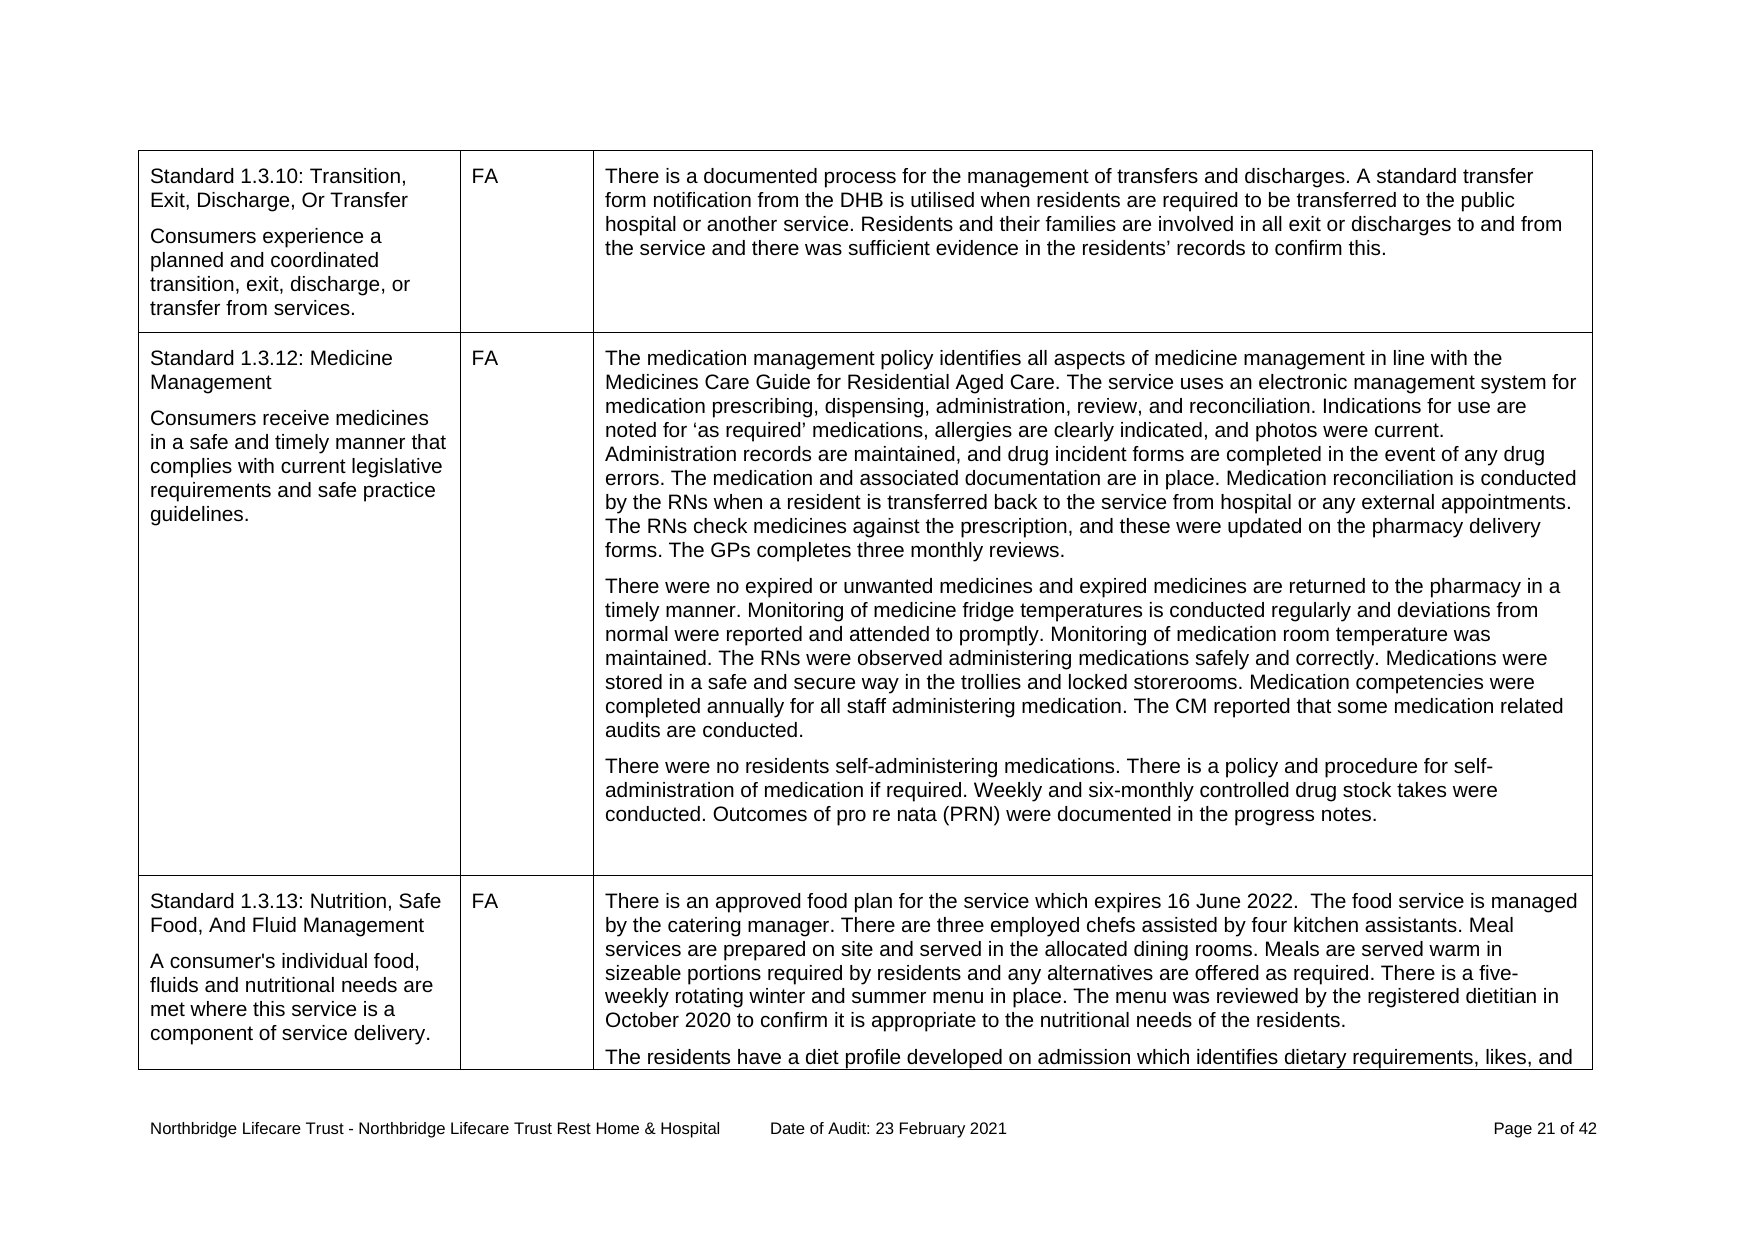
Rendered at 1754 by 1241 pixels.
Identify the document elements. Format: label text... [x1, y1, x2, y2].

table_cell Standard 1.3.10: Transition, Exit, Discharge, Or Transfer Consumers experience a planned and coordinated transition, exit, discharge, or transfer from services. [139, 151, 460, 332]
table_cell The medication management policy identifies all aspects of medicine management in line with the Medicines Care Guide for Residential Aged Care. The service uses an electronic management system for medication prescribing, dispensing, administration, review, and reconciliation. Indications for use are noted for ‘as required’ medications, allergies are clearly indicated, and photos were current. Administration records are maintained, and drug incident forms are completed in the event of any drug errors. The medication and associated documentation are in place. Medication reconciliation is conducted by the RNs when a resident is transferred back to the service from hospital or any external appointments. The RNs check medicines against the prescription, and these were updated on the pharmacy delivery forms. The GPs completes three monthly reviews. There were no expired or unwanted medicines and expired medicines are returned to the pharmacy in a timely manner. Monitoring of medicine fridge temperatures is conducted regularly and deviations from normal were reported and attended to promptly. Monitoring of medication room temperature was maintained. The RNs were observed administering medications safely and correctly. Medications were stored in a safe and secure way in the trollies and locked storerooms. Medication competencies were completed annually for all staff administering medication. The CM reported that some medication related audits are conducted. There were no residents self-administering medications. There is a policy and procedure for self-administration of medication if required. Weekly and six-monthly controlled drug stock takes were conducted. Outcomes of pro re nata (PRN) were documented in the progress notes. [594, 333, 1592, 875]
table_cell There is a documented process for the management of transfers and discharges. A standard transfer form notification from the DHB is utilised when residents are required to be transferred to the public hospital or another service. Residents and their families are involved in all exit or discharges to and from the service and there was sufficient evidence in the residents’ records to confirm this. [594, 151, 1592, 332]
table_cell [594, 876, 1592, 1069]
table_cell FA [461, 876, 593, 1069]
table_cell Standard 1.3.12: Medicine Management Consumers receive medicines in a safe and timely manner that complies with current legislative requirements and safe practice guidelines. [139, 333, 460, 875]
table_cell FA [461, 151, 593, 332]
table_cell FA [461, 333, 593, 875]
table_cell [139, 876, 460, 1069]
